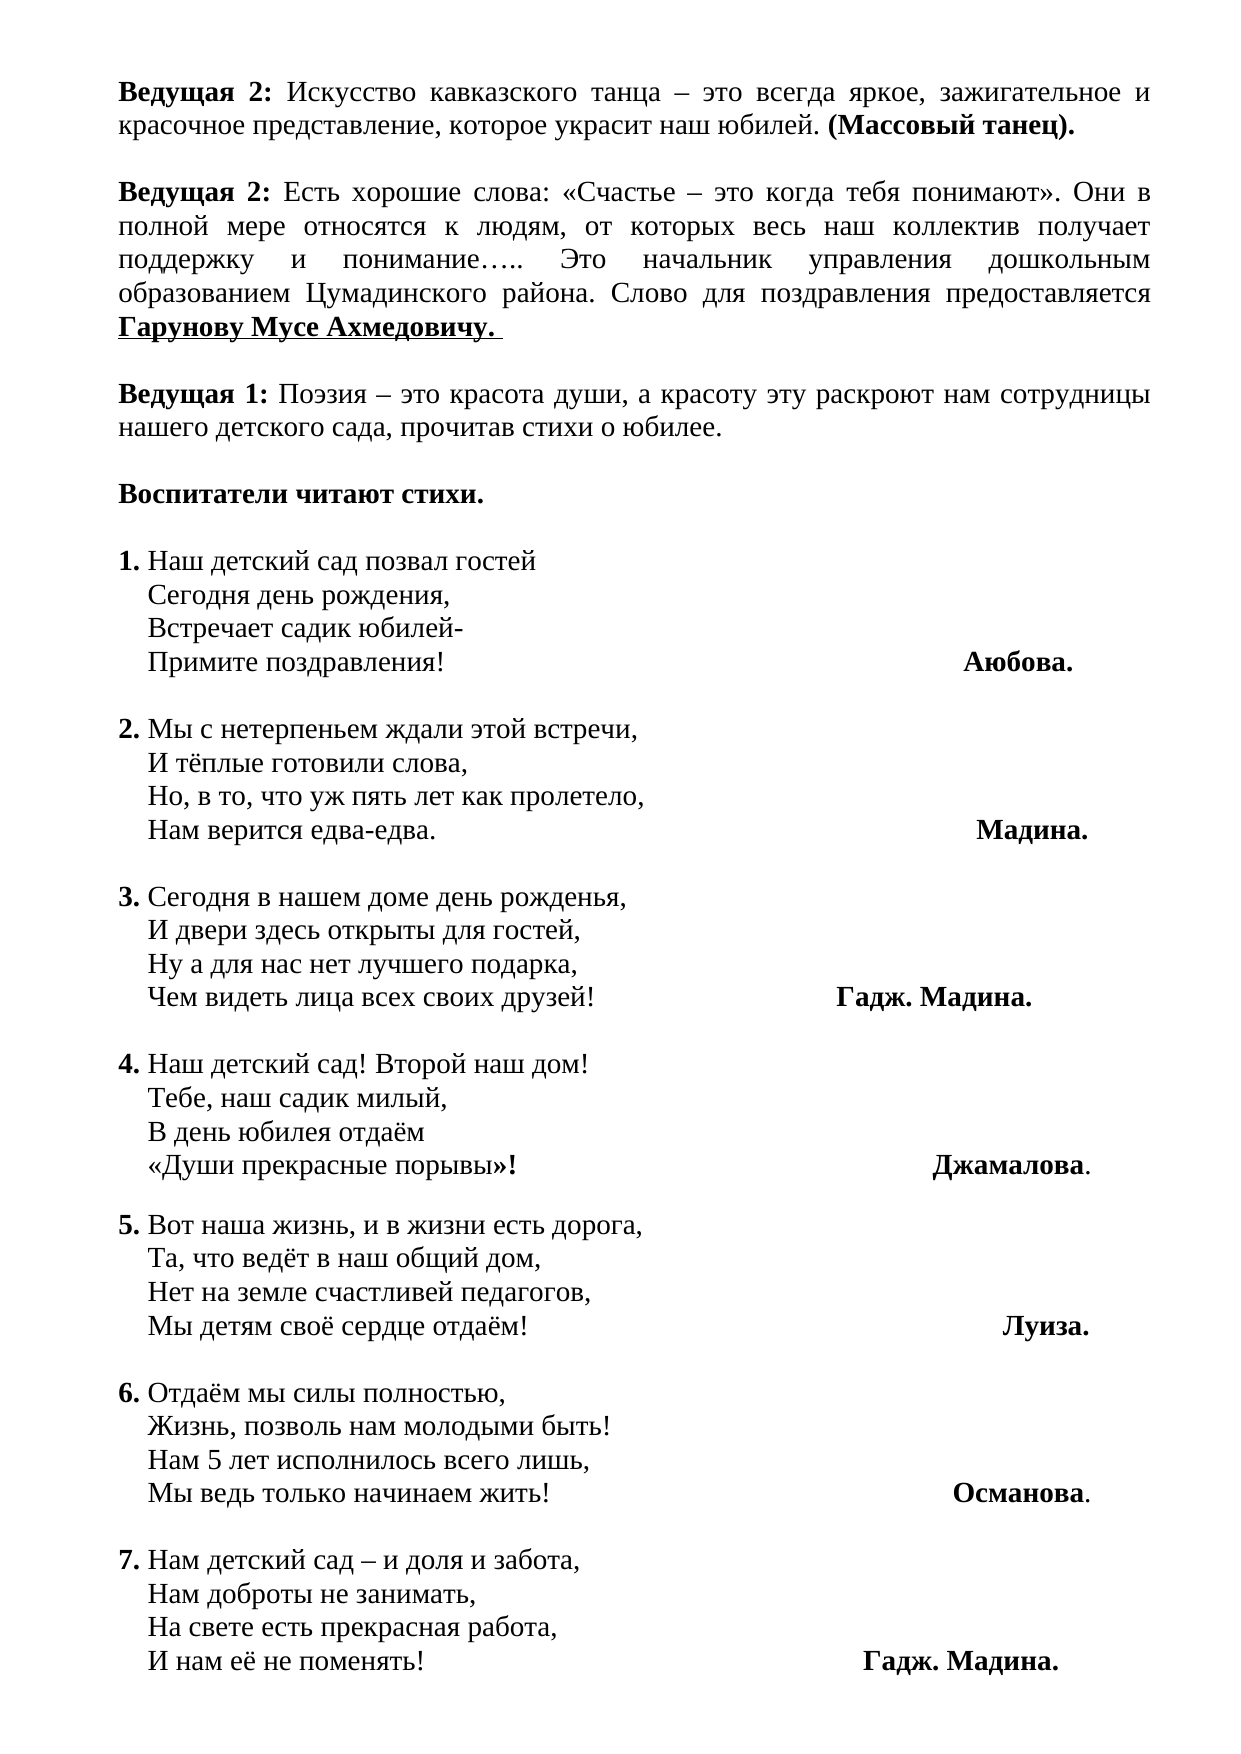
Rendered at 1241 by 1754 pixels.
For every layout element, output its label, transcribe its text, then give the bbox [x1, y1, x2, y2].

text Примите поздравления! Аюбова. [118, 644, 1152, 678]
text 4. Наш детский сад! Второй наш дом! [118, 1047, 1152, 1080]
text Мы ведь только начинаем жить! Османова. [118, 1475, 1152, 1509]
text Мы детям своё сердце отдаём! Луиза. [118, 1308, 1152, 1341]
text 2. Мы с нетерпеньем ждали этой встречи, [118, 711, 1152, 745]
text Сегодня день рождения, [118, 577, 1152, 611]
text Воспитатели читают стихи. [118, 476, 1152, 510]
text Нам доброты не занимать, [118, 1576, 1152, 1609]
text Та, что ведёт в наш общий дом, [118, 1241, 1152, 1274]
text 5. Вот наша жизнь, и в жизни есть дорога, [118, 1207, 1152, 1241]
text 7. Нам детский сад – и доля и забота, [118, 1542, 1152, 1576]
text И нам её не поменять! Гадж. Мадина. [118, 1643, 1152, 1677]
text 1. Наш детский сад позвал гостей [118, 543, 1152, 577]
text 3. Сегодня в нашем доме день рожденья, [118, 879, 1152, 912]
text Ведущая 2: Искусство кавказского танца – это всегда яркое, зажигательное и красочное представление, которое украсит наш юбилей. (Массовый танец). [118, 74, 1152, 141]
text Чем видеть лица всех своих друзей! Гадж. Мадина. [118, 979, 1152, 1013]
text «Души прекрасные порывы»! Джамалова. [118, 1147, 1152, 1181]
text Нам верится едва-едва. Мадина. [118, 812, 1152, 845]
text В день юбилея отдаём [118, 1114, 1152, 1147]
text Жизнь, позволь нам молодыми быть! [118, 1408, 1152, 1442]
text Нет на земле счастливей педагогов, [118, 1274, 1152, 1308]
text Ведущая 2: Есть хорошие слова: «Счастье – это когда тебя понимают». Они в полной мере относятся к людям, от которых весь наш коллектив получает поддержку и понимание….. Это начальник управления дошкольным образованием Цумадинского района. Слово для поздравления предоставляется Гарунову Мусе Ахмедовичу. [118, 174, 1152, 342]
text Нам 5 лет исполнилось всего лишь, [118, 1442, 1152, 1475]
text И тёплые готовили слова, [118, 745, 1152, 778]
text И двери здесь открыты для гостей, [118, 912, 1152, 946]
text На свете есть прекрасная работа, [118, 1609, 1152, 1643]
text 6. Отдаём мы силы полностью, [118, 1375, 1152, 1408]
text Ну а для нас нет лучшего подарка, [118, 946, 1152, 979]
text Ведущая 1: Поэзия – это красота души, а красоту эту раскроют нам сотрудницы нашего детского сада, прочитав стихи о юбилее. [118, 376, 1152, 443]
text Тебе, наш садик милый, [118, 1080, 1152, 1114]
text Но, в то, что уж пять лет как пролетело, [118, 778, 1152, 812]
text Встречает садик юбилей- [118, 611, 1152, 644]
